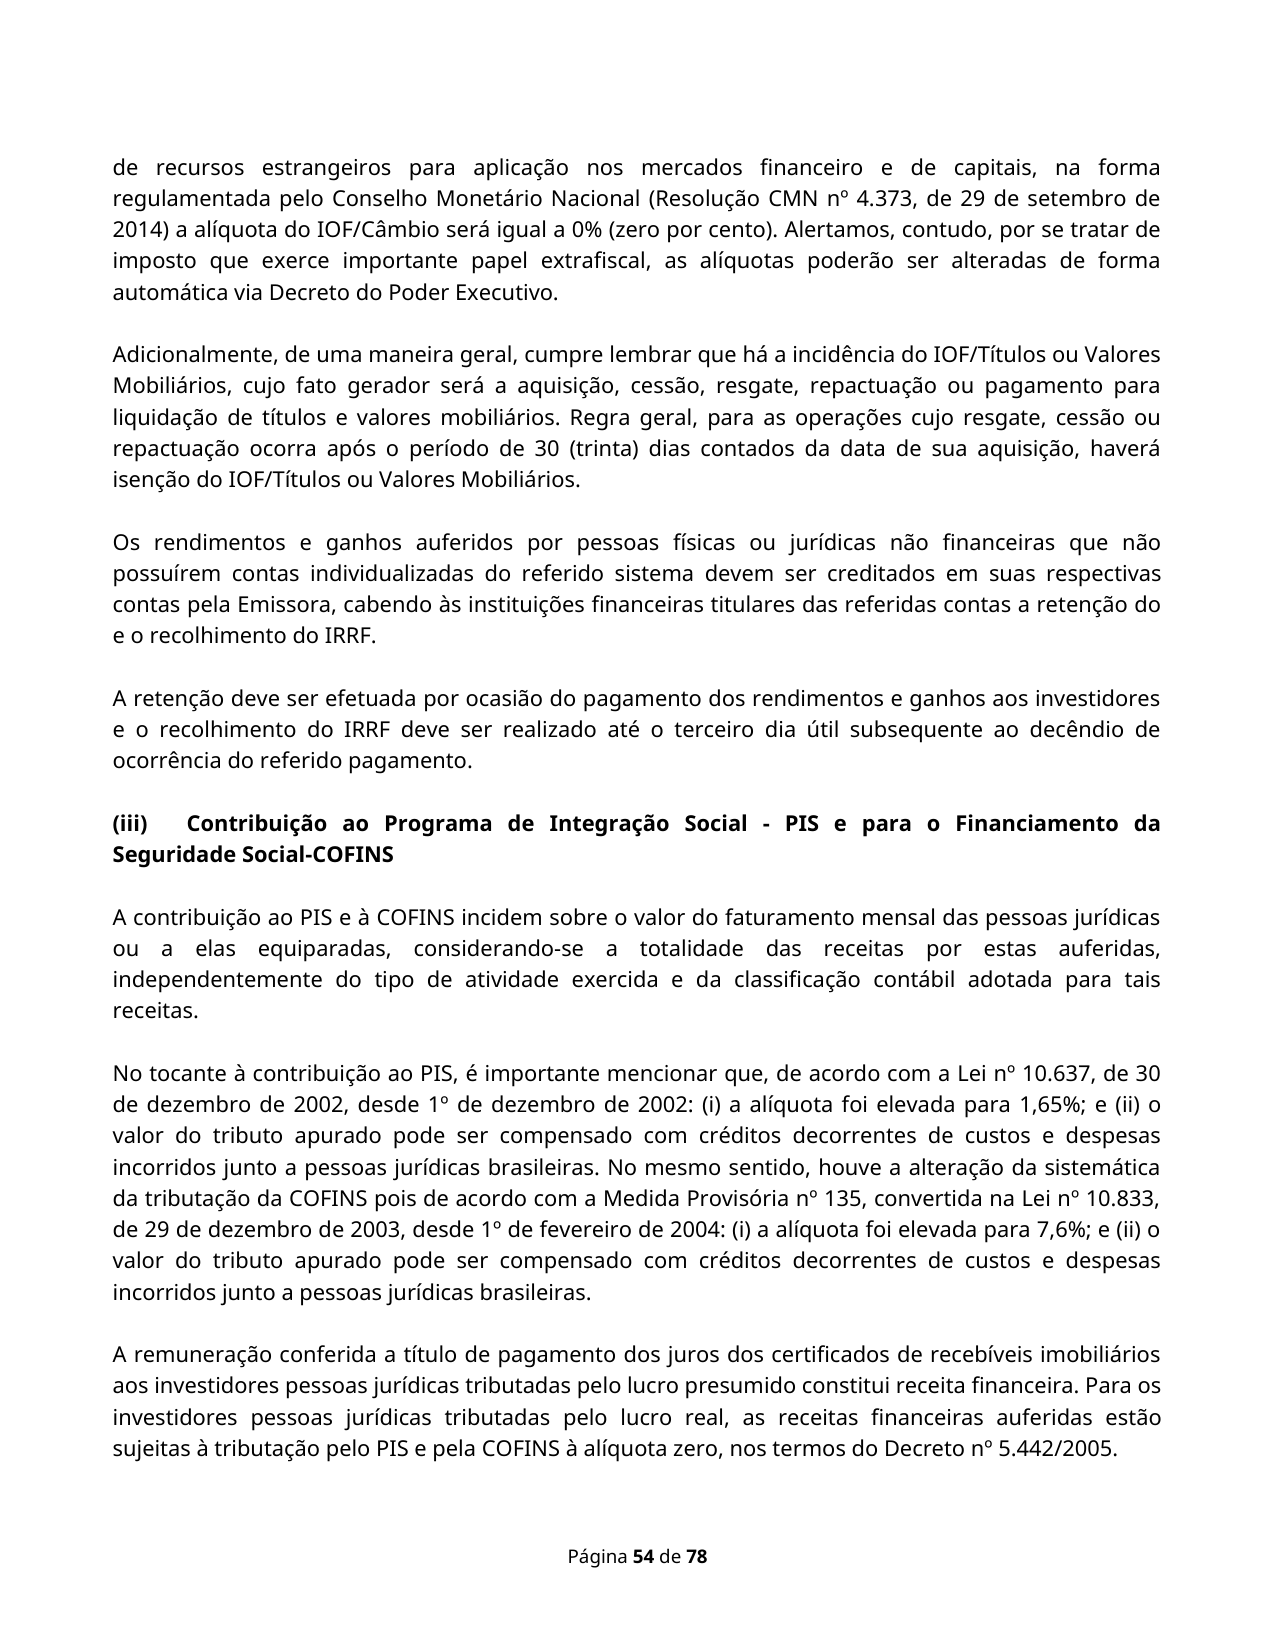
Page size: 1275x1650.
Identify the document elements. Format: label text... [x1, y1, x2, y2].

text (iii) Contribuição ao Programa de Integração Social - PIS e para o Financiamento da Seguridade Social-COFINS [112, 806, 1162, 869]
text A remuneração conferida a título de pagamento dos juros dos certificados de recebíveis imobiliários aos investidores pessoas jurídicas tributadas pelo lucro presumido constitui receita financeira. Para os investidores pessoas jurídicas tributadas pelo lucro real, as receitas financeiras auferidas estão sujeitas à tributação pelo PIS e pela COFINS à alíquota zero, nos termos do Decreto nº 5.442/2005. [112, 1337, 1162, 1462]
text Adicionalmente, de uma maneira geral, cumpre lembrar que há a incidência do IOF/Títulos ou Valores Mobiliários, cujo fato gerador será a aquisição, cessão, resgate, repactuação ou pagamento para liquidação de títulos e valores mobiliários. Regra geral, para as operações cujo resgate, cessão ou repactuação ocorra após o período de 30 (trinta) dias contados da data de sua aquisição, haverá isenção do IOF/Títulos ou Valores Mobiliários. [112, 337, 1162, 494]
text A contribuição ao PIS e à COFINS incidem sobre o valor do faturamento mensal das pessoas jurídicas ou a elas equiparadas, considerando-se a totalidade das receitas por estas auferidas, independentemente do tipo de atividade exercida e da classificação contábil adotada para tais receitas. [112, 900, 1162, 1025]
text Os rendimentos e ganhos auferidos por pessoas físicas ou jurídicas não financeiras que não possuírem contas individualizadas do referido sistema devem ser creditados em suas respectivas contas pela Emissora, cabendo às instituições financeiras titulares das referidas contas a retenção do e o recolhimento do IRRF. [112, 525, 1162, 650]
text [112, 150, 1162, 306]
text A retenção deve ser efetuada por ocasião do pagamento dos rendimentos e ganhos aos investidores e o recolhimento do IRRF deve ser realizado até o terceiro dia útil subsequente ao decêndio de ocorrência do referido pagamento. [112, 681, 1162, 775]
text No tocante à contribuição ao PIS, é importante mencionar que, de acordo com a Lei nº 10.637, de 30 de dezembro de 2002, desde 1º de dezembro de 2002: (i) a alíquota foi elevada para 1,65%; e (ii) o valor do tributo apurado pode ser compensado com créditos decorrentes de custos e despesas incorridos junto a pessoas jurídicas brasileiras. No mesmo sentido, houve a alteração da sistemática da tributação da COFINS pois de acordo com a Medida Provisória nº 135, convertida na Lei nº 10.833, de 29 de dezembro de 2003, desde 1º de fevereiro de 2004: (i) a alíquota foi elevada para 7,6%; e (ii) o valor do tributo apurado pode ser compensado com créditos decorrentes de custos e despesas incorridos junto a pessoas jurídicas brasileiras. [112, 1056, 1162, 1306]
